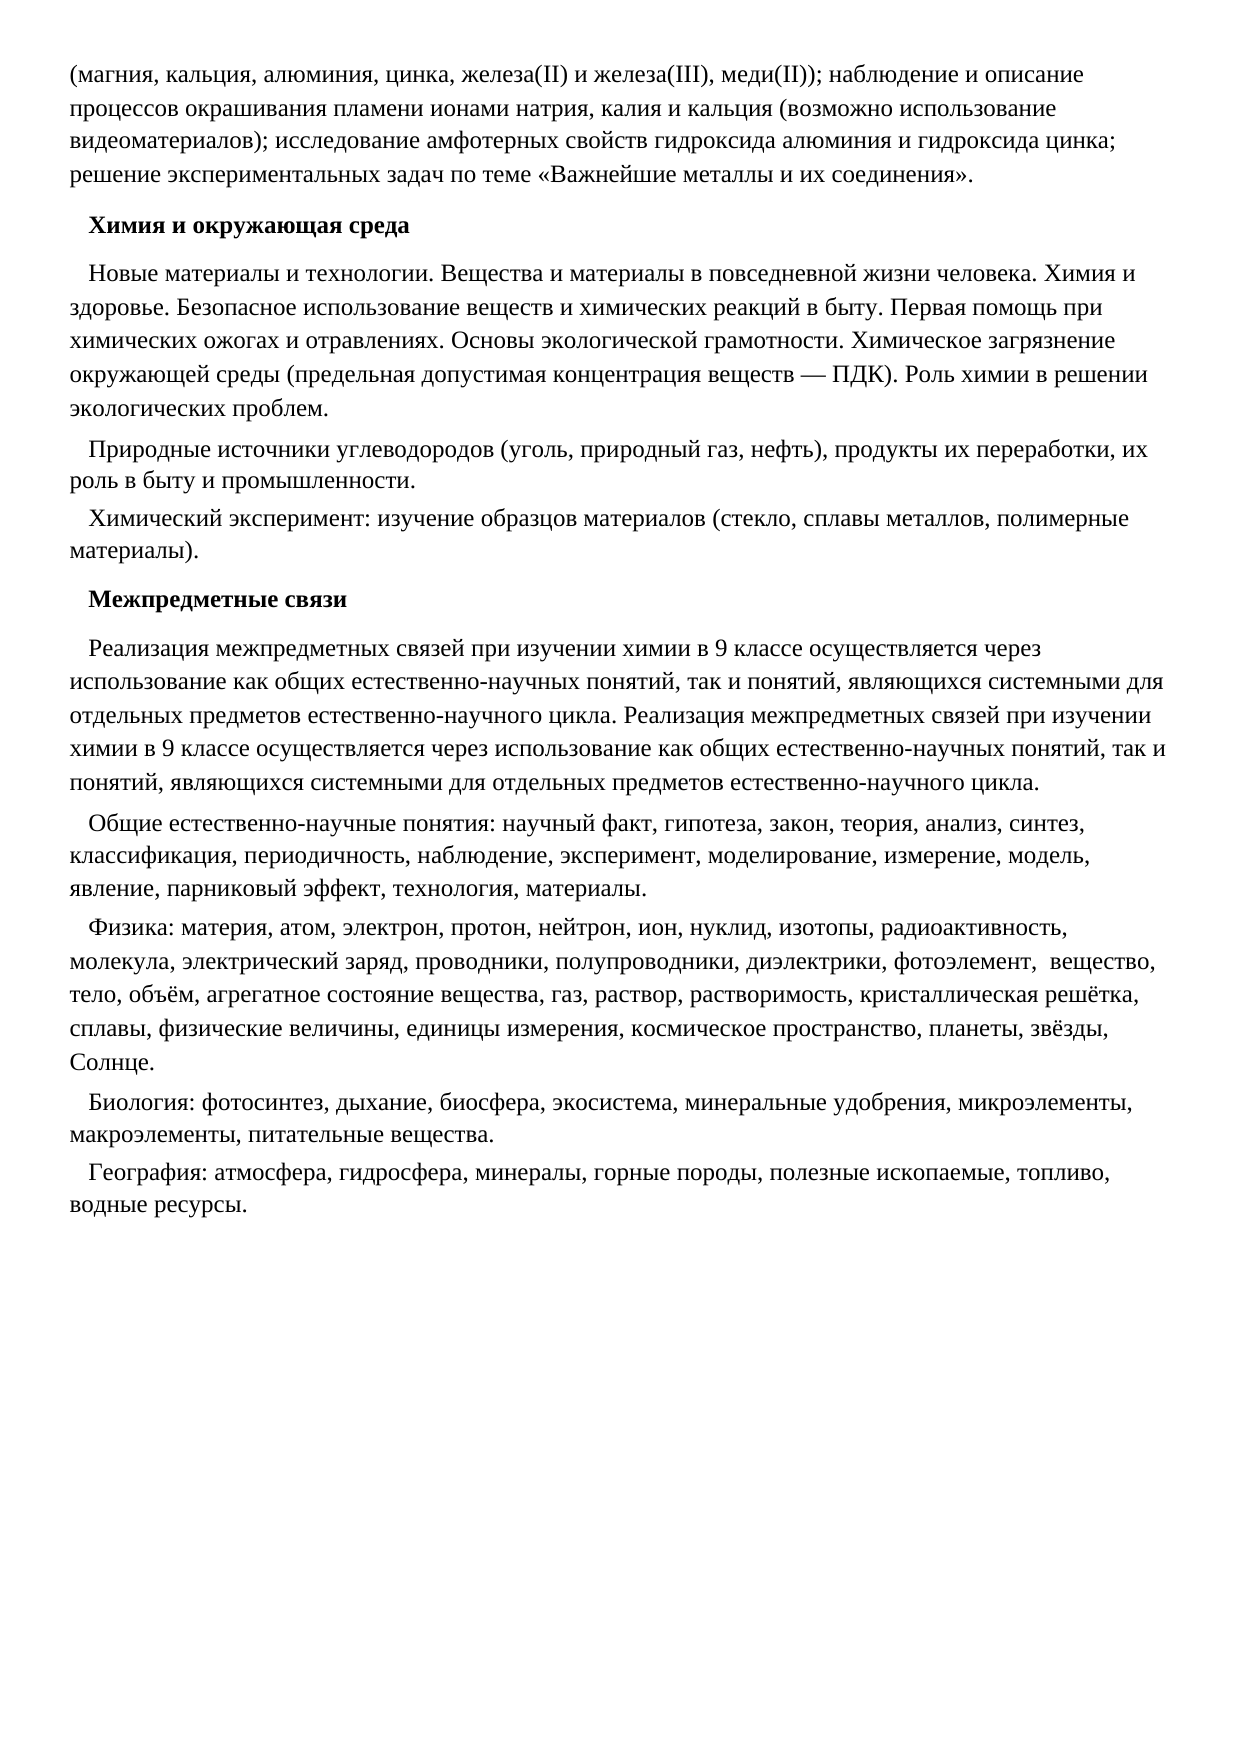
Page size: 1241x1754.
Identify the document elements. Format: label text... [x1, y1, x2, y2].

text Химический эксперимент: изучение образцов материалов (стекло, сплавы металлов, полимерные материалы). [69, 503, 1139, 563]
text Химия и окружающая среда [88, 211, 1169, 239]
text Физика: материя, атом, электрон, протон, нейтрон, ион, нуклид, изотопы, радиоактивность, молекула, электрический заряд, проводники, полупроводники, диэлектрики, фотоэлемент, вещество, тело, объём, агрегатное состояние вещества, газ, раствор, растворимость, кристаллическая решётка, сплавы, физические величины, единицы измерения, космическое пространство, планеты, звёзды, Солнце. [69, 912, 1169, 1075]
text Межпредметные связи [88, 586, 1169, 613]
text (магния, кальция, алюминия, цинка, железа(II) и железа(III), меди(II)); наблюдение и описание процессов окрашивания пламени ионами натрия, калия и кальция (возможно использование видеоматериалов); исследование амфотерных свойств гидроксида алюминия и гидроксида цинка; решение экспериментальных задач по теме «Важнейшие металлы и их соединения». [69, 59, 1124, 187]
text Реализация межпредметных связей при изучении химии в 9 классе осуществляется через использование как общих естественно-научных понятий, так и понятий, являющихся системными для отдельных предметов естественно-научного цикла. Реализация межпредметных связей при изучении химии в 9 классе осуществляется через использование как общих естественно-научных понятий, так и понятий, являющихся системными для отдельных предметов естественно-научного цикла. [69, 633, 1169, 796]
text География: атмосфера, гидросфера, минералы, горные породы, полезные ископаемые, топливо, водные ресурсы. [69, 1157, 1124, 1217]
text Новые материалы и технологии. Вещества и материалы в повседневной жизни человека. Химия и здоровье. Безопасное использование веществ и химических реакций в быту. Первая помощь при химических ожогах и отравлениях. Основы экологической грамотности. Химическое загрязнение окружающей среды (предельная допустимая концентрация веществ — ПДК). Роль химии в решении экологических проблем. [69, 258, 1154, 421]
text Общие естественно-научные понятия: научный факт, гипотеза, закон, теория, анализ, синтез, классификация, периодичность, наблюдение, эксперимент, моделирование, измерение, модель, явление, парниковый эффект, технология, материалы. [69, 808, 1094, 901]
text Биология: фотосинтез, дыхание, биосфера, экосистема, минеральные удобрения, микроэлементы, макроэлементы, питательные вещества. [69, 1087, 1139, 1147]
text Природные источники углеводородов (уголь, природный газ, нефть), продукты их переработки, их роль в быту и промышленности. [69, 434, 1154, 494]
